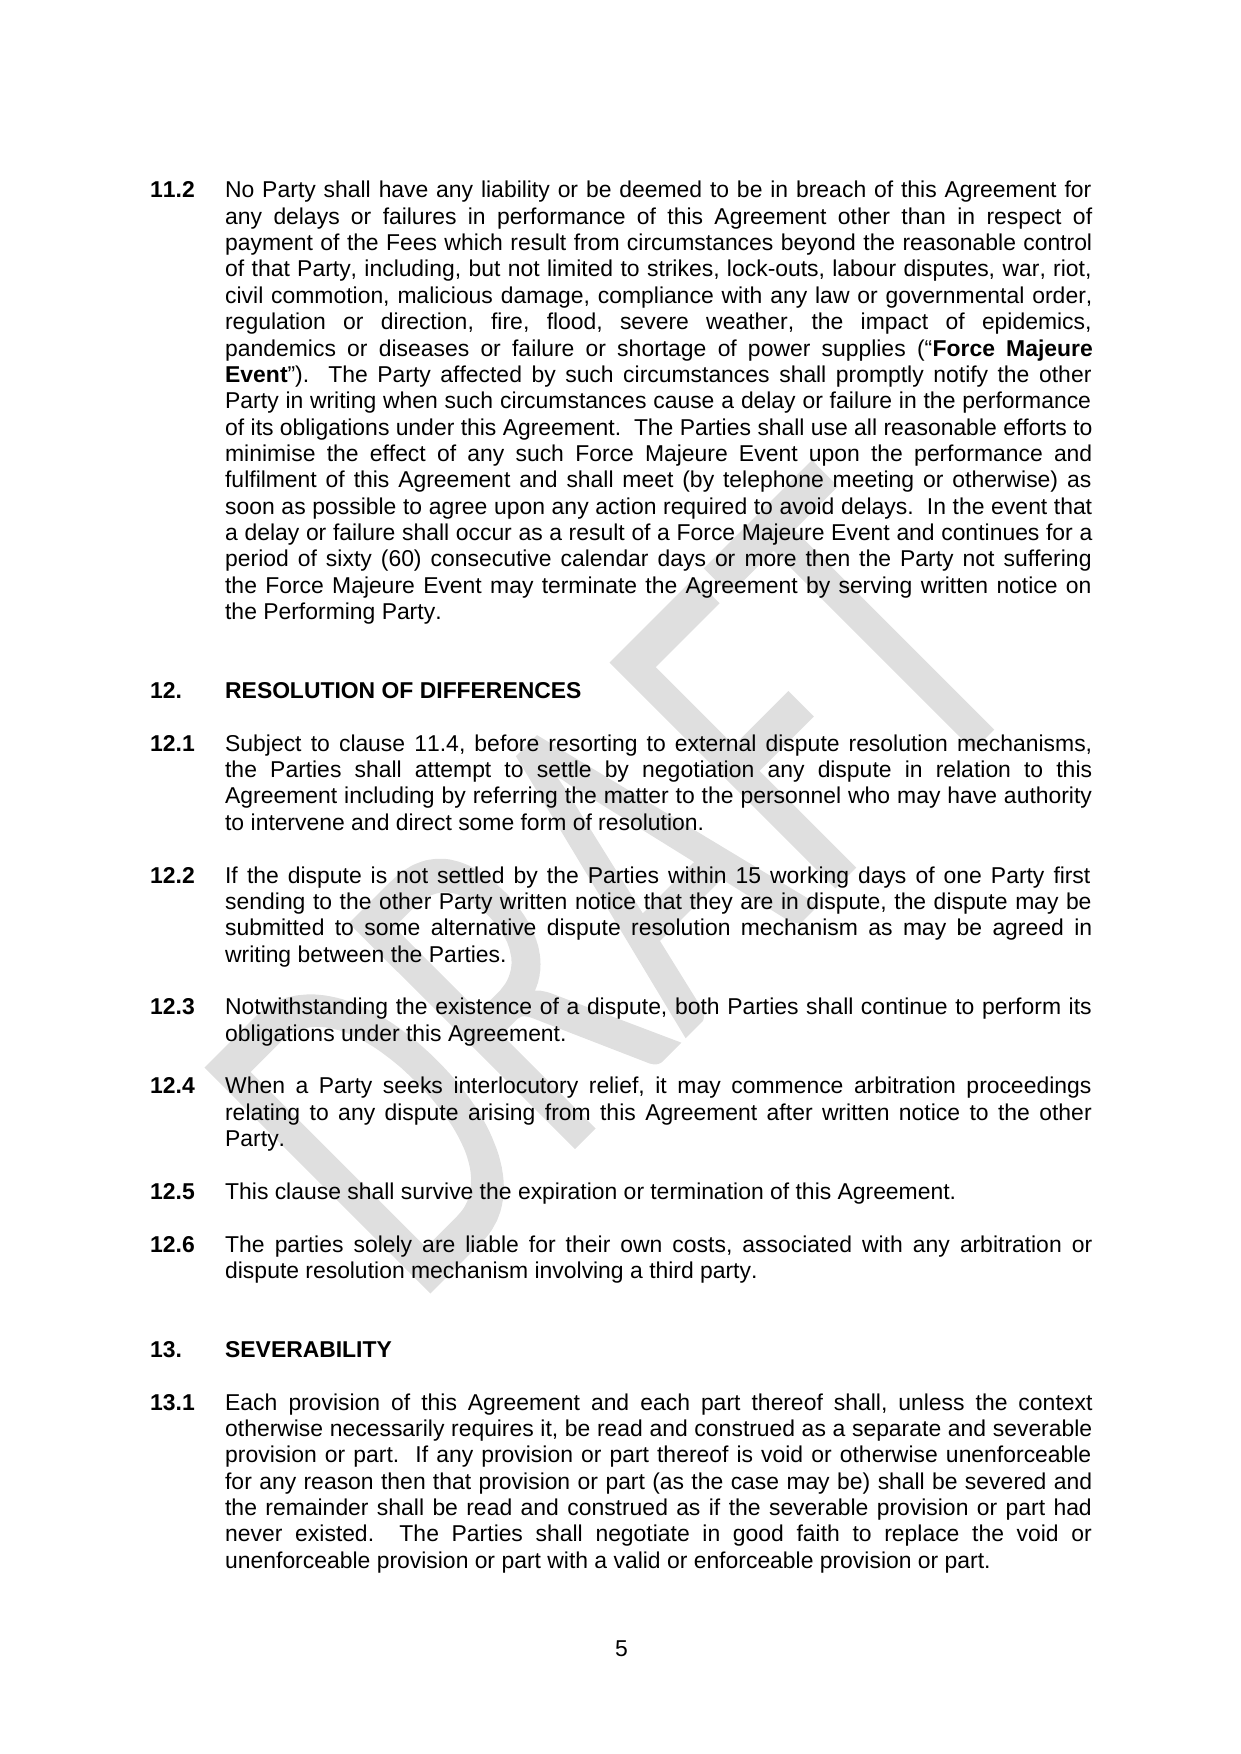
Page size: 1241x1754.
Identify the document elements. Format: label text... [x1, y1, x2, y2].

text 12.1 Subject to clause 11.4, before resorting to external dispute resolution mechanisms, the Parties shall attempt to settle by negotiation any dispute in relation to this Agreement including by referring the matter to the personnel who may have authority to intervene and direct some form of resolution. [150, 730, 1093, 835]
text 11.2 No Party shall have any liability or be deemed to be in breach of this Agreement for any delays or failures in performance of this Agreement other than in respect of payment of the Fees which result from circumstances beyond the reasonable control of that Party, including, but not limited to strikes, lock-outs, labour disputes, war, riot, civil commotion, malicious damage, compliance with any law or governmental order, regulation or direction, fire, flood, severe weather, the impact of epidemics, pandemics or diseases or failure or shortage of power supplies (“Force Majeure Event”). The Party affected by such circumstances shall promptly notify the other Party in writing when such circumstances cause a delay or failure in the performance of its obligations under this Agreement. The Parties shall use all reasonable efforts to minimise the effect of any such Force Majeure Event upon the performance and fulfilment of this Agreement and shall meet (by telephone meeting or otherwise) as soon as possible to agree upon any action required to avoid delays. In the event that a delay or failure shall occur as a result of a Force Majeure Event and continues for a period of sixty (60) consecutive calendar days or more then the Party not suffering the Force Majeure Event may terminate the Agreement by serving written notice on the Performing Party. [150, 176, 1093, 624]
text 13.1 Each provision of this Agreement and each part thereof shall, unless the context otherwise necessarily requires it, be read and construed as a separate and severable provision or part. If any provision or part thereof is void or otherwise unenforceable for any reason then that provision or part (as the case may be) shall be severed and the remainder shall be read and construed as if the severable provision or part had never existed. The Parties shall negotiate in good faith to replace the void or unenforceable provision or part with a valid or enforceable provision or part. [150, 1389, 1093, 1573]
text 12.6 The parties solely are liable for their own costs, associated with any arbitration or dispute resolution mechanism involving a third party. [150, 1231, 1093, 1283]
text 12.5 This clause shall survive the expiration or termination of this Agreement. [150, 1178, 1093, 1204]
text 12.2 If the dispute is not settled by the Parties within 15 working days of one Party first sending to the other Party written notice that they are in dispute, the dispute may be submitted to some alternative dispute resolution mechanism as may be agreed in writing between the Parties. [150, 862, 1093, 967]
text 12. RESOLUTION OF DIFFERENCES [150, 677, 1093, 703]
text 12.3 Notwithstanding the existence of a dispute, both Parties shall continue to perform its obligations under this Agreement. [150, 993, 1093, 1046]
text 12.4 When a Party seeks interlocutory relief, it may commence arbitration proceedings relating to any dispute arising from this Agreement after written notice to the other Party. [150, 1072, 1093, 1151]
text 13. SEVERABILITY [150, 1336, 1093, 1362]
